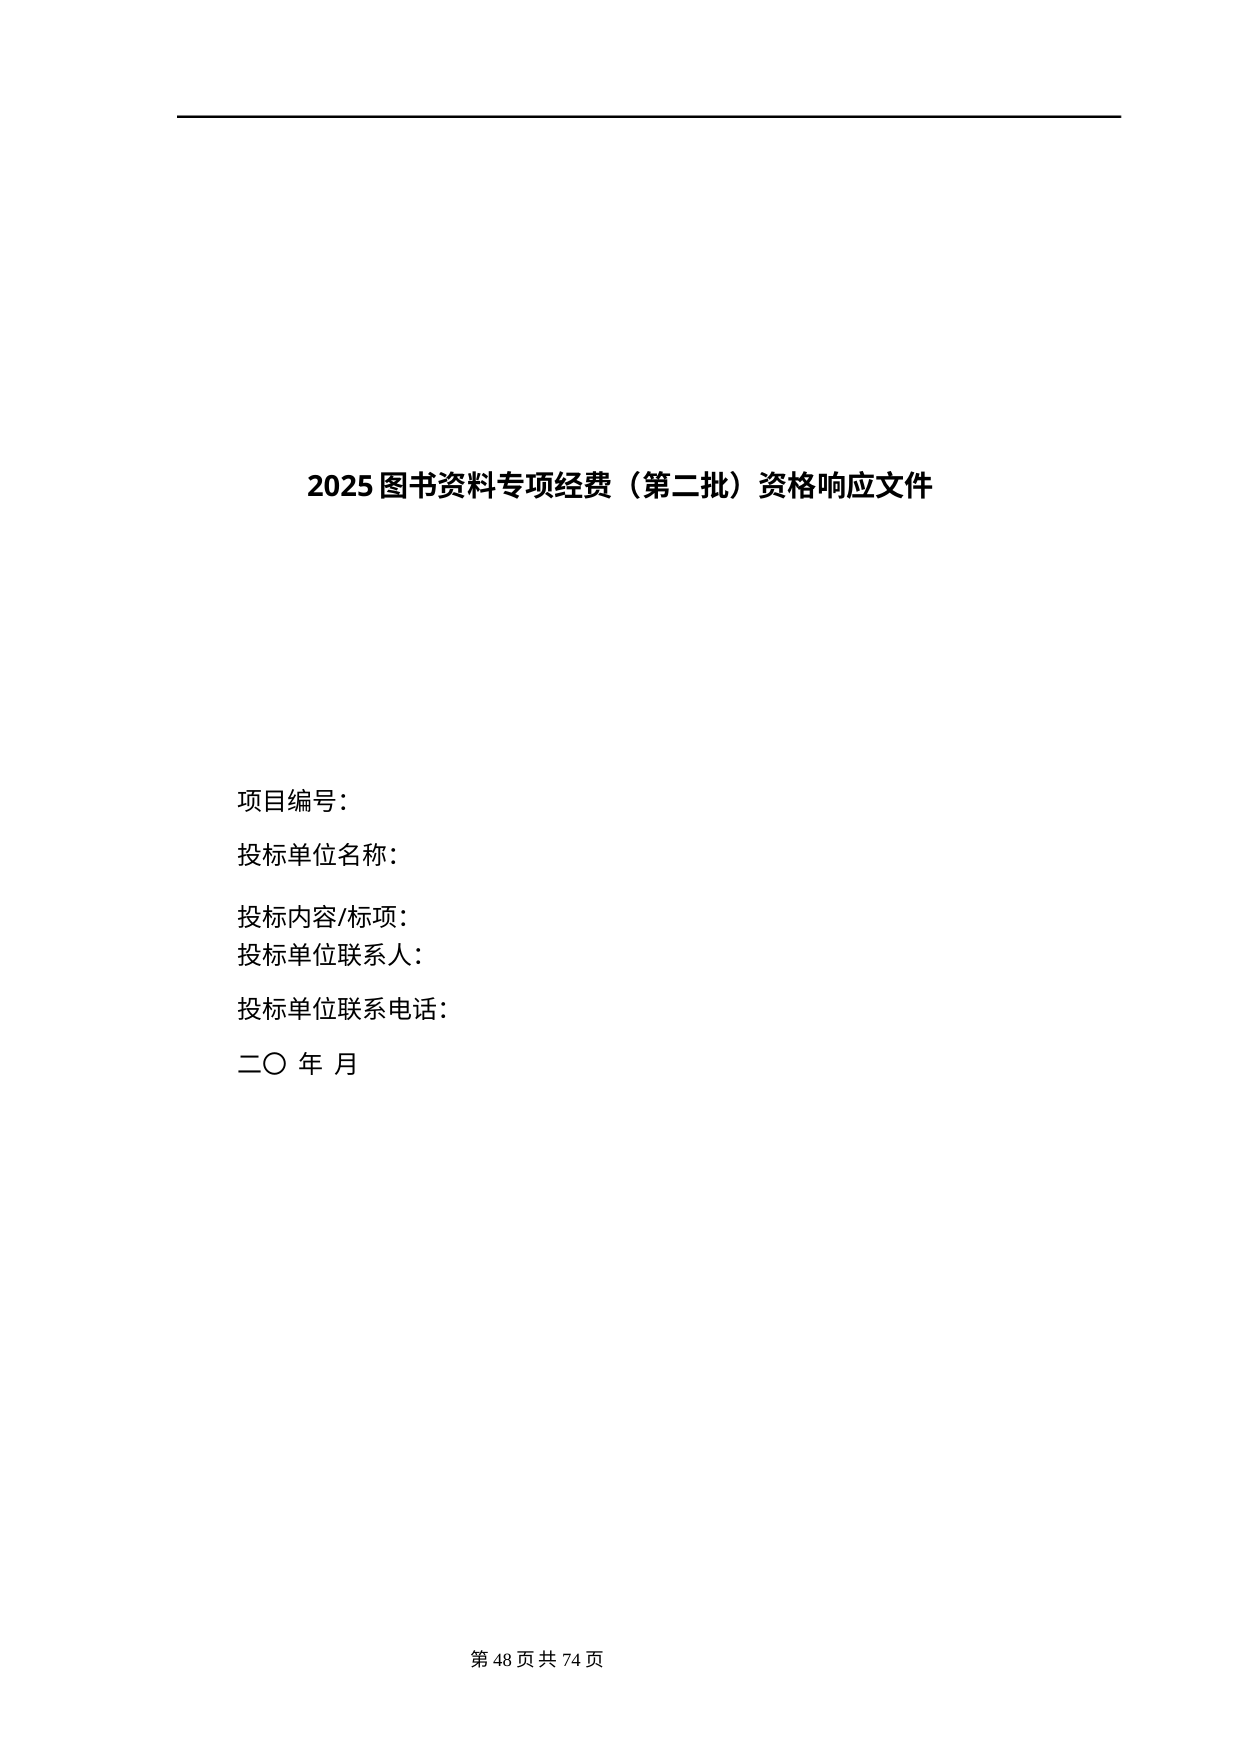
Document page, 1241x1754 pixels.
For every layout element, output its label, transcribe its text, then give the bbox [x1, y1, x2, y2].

text 投标内容/标项： [187, 890, 1053, 936]
text 投标单位联系电话： [187, 990, 1053, 1026]
text 项目编号： [187, 781, 1053, 817]
text 投标单位联系人： [187, 936, 1053, 972]
text 二〇 年 月 [187, 1044, 1053, 1081]
text 2025图书资料专项经费（第二批）资格响应文件 [187, 462, 1053, 504]
text 投标单位名称： [187, 835, 1053, 872]
